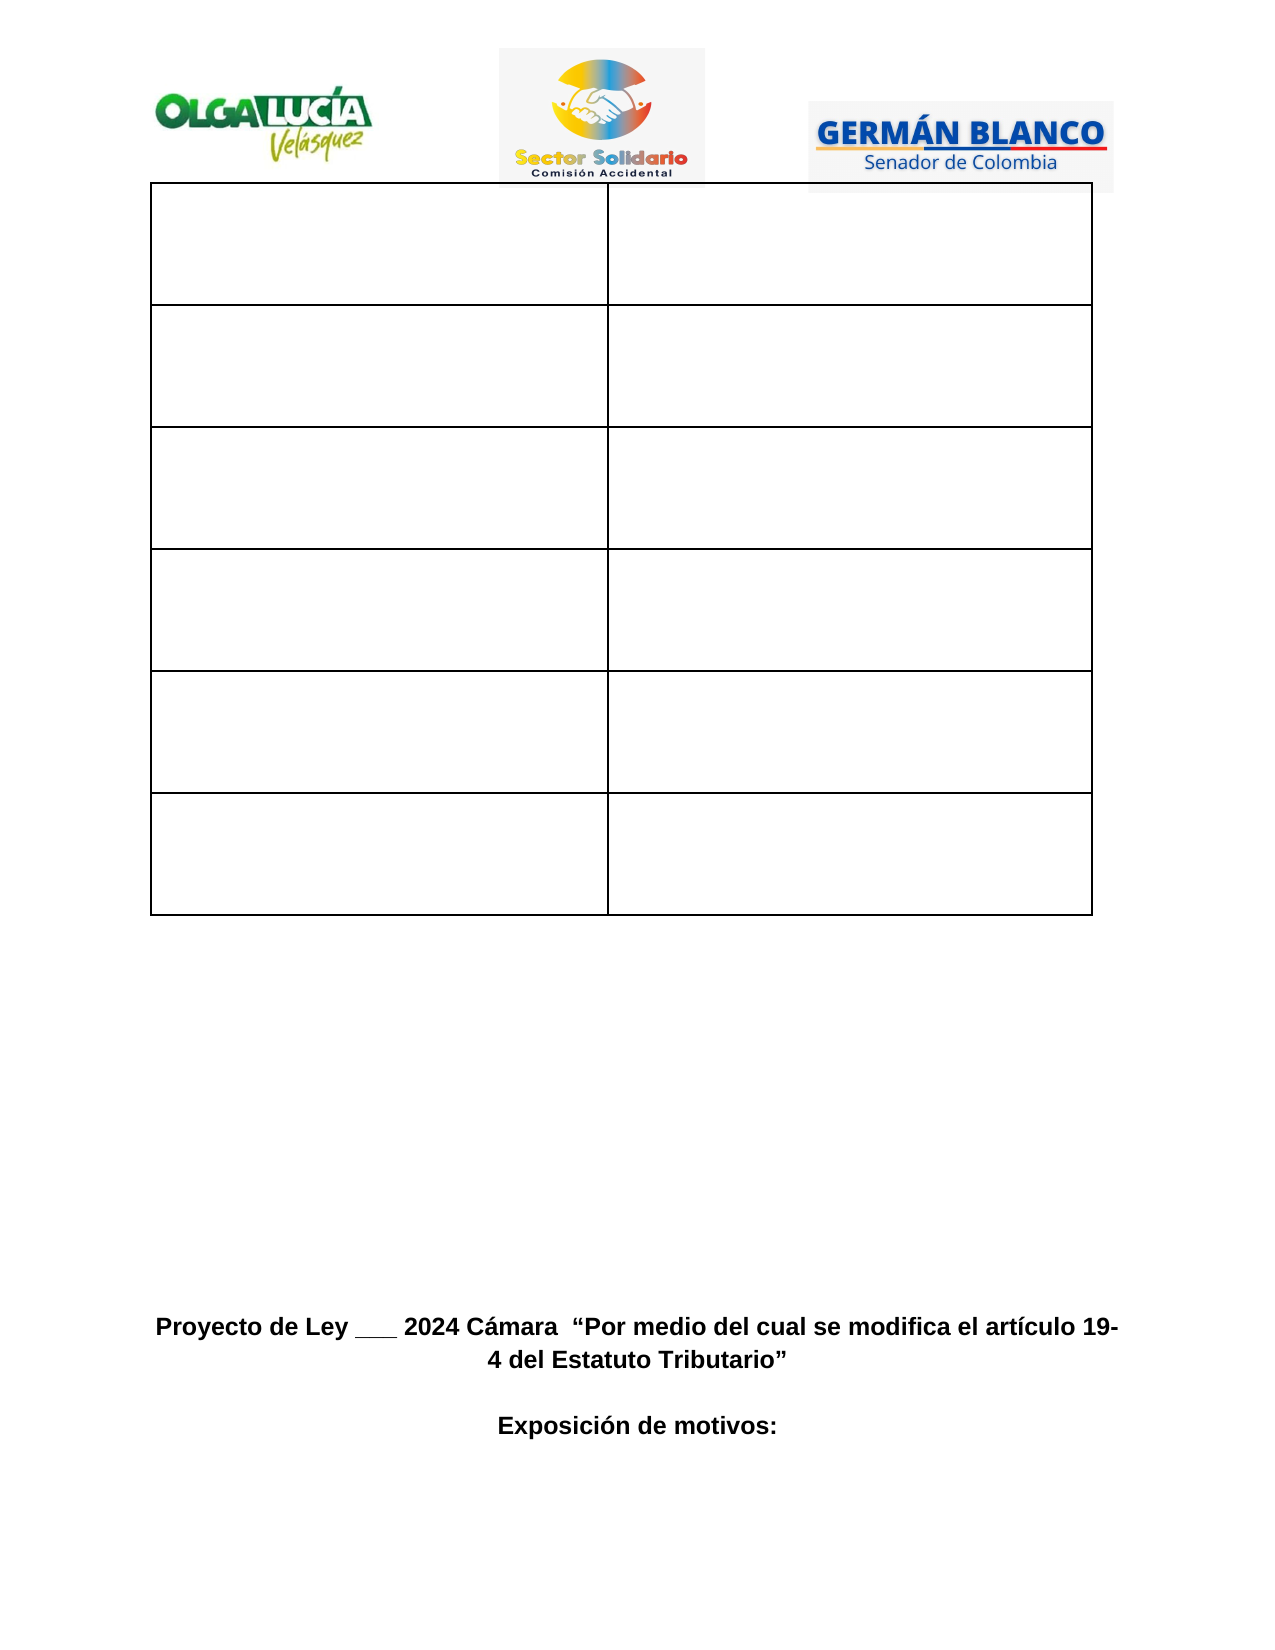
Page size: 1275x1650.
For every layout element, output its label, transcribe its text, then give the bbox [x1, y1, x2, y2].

picture [808, 101, 1114, 193]
table_cell [152, 672, 607, 792]
table_cell [609, 306, 1091, 426]
table_cell [609, 550, 1091, 670]
table_cell [609, 672, 1091, 792]
table_cell [152, 428, 607, 548]
table_cell [152, 184, 607, 304]
table_cell [609, 428, 1091, 548]
table_cell [152, 794, 607, 913]
picture [499, 48, 706, 182]
text Exposición de motivos: [150, 1411, 1125, 1439]
text Proyecto de Ley ___ 2024 Cámara “Por medio del cual se modifica el artículo 19-4 del Estatuto Tributario” [150, 1312, 1125, 1373]
table_cell [609, 794, 1091, 913]
table_cell [609, 184, 1091, 304]
table_cell [152, 306, 607, 426]
picture [150, 75, 385, 179]
table_cell [152, 550, 607, 670]
